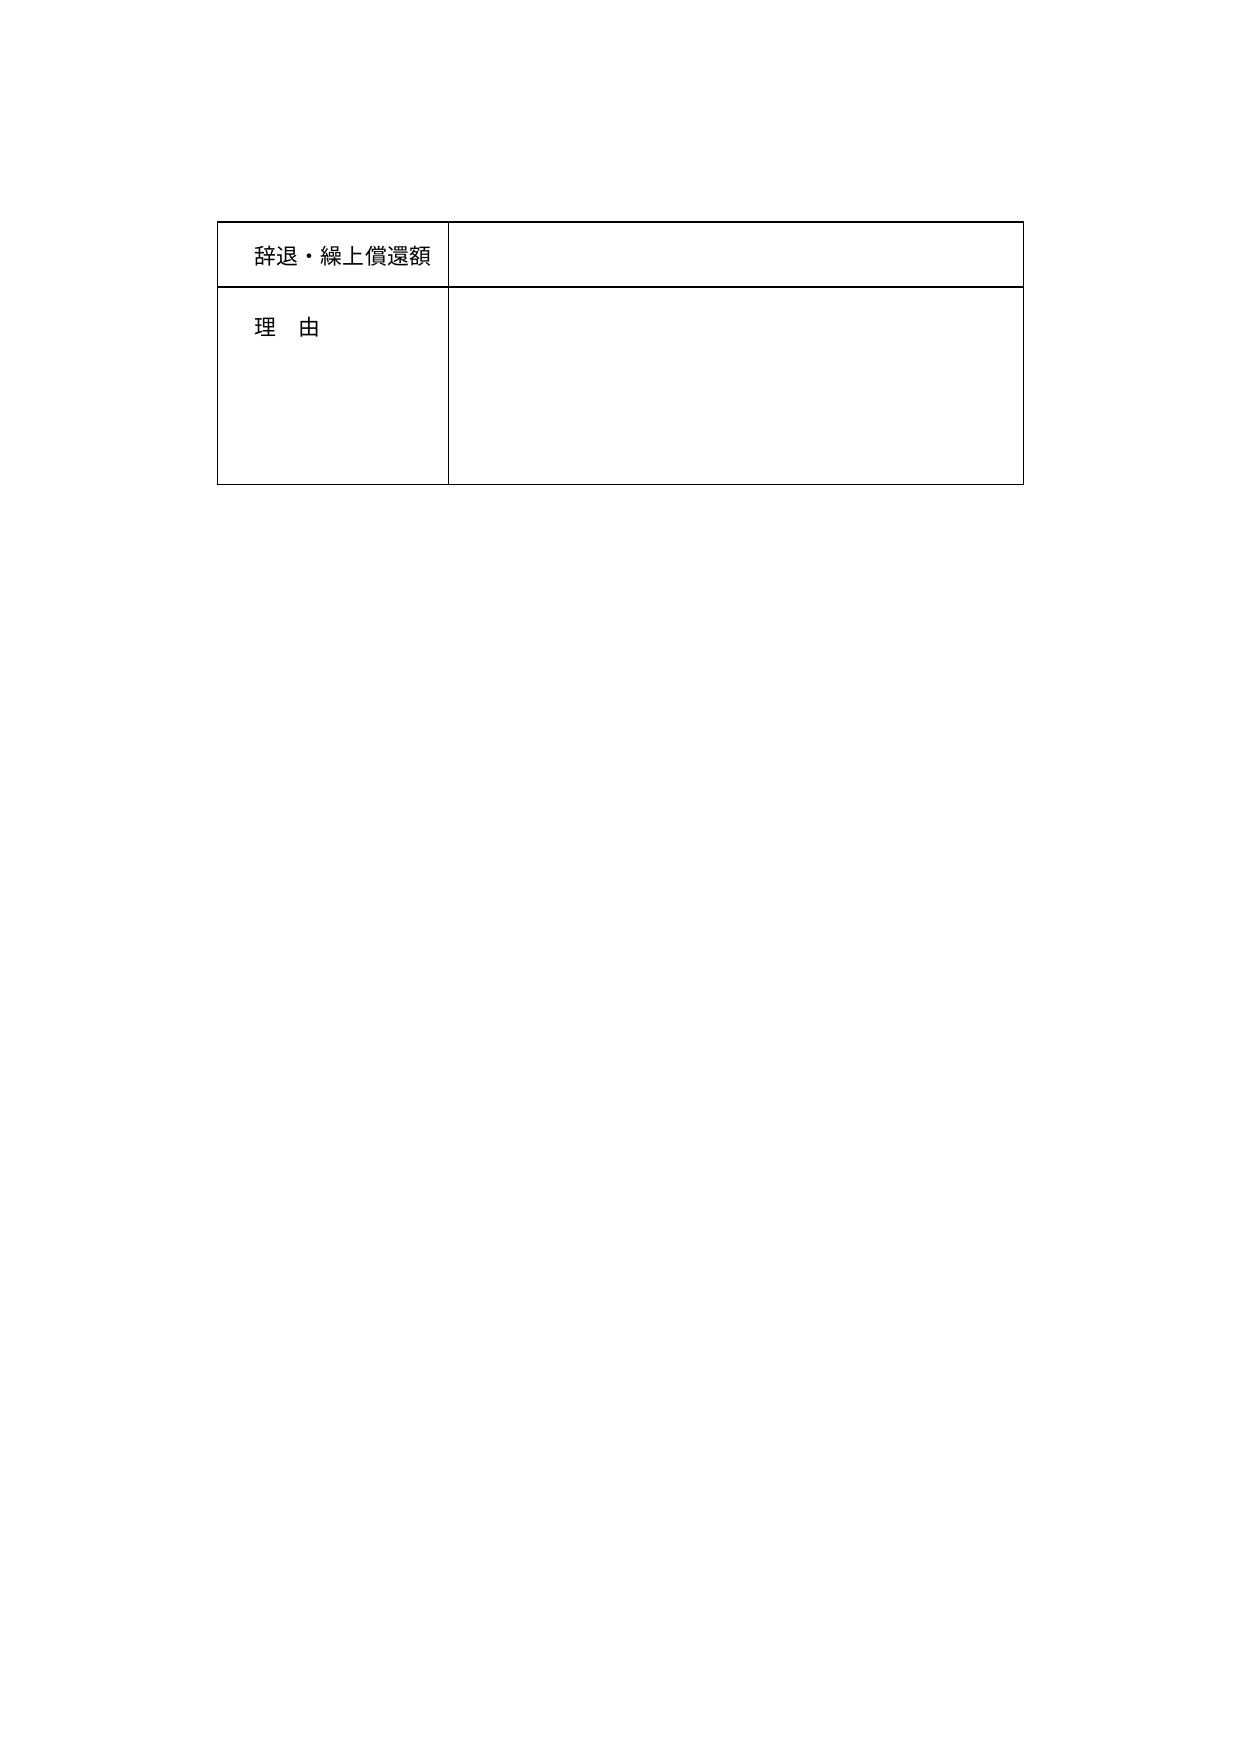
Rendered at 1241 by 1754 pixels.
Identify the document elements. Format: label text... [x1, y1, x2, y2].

table_cell 理 由 [218, 288, 448, 484]
table_cell [449, 223, 1023, 286]
table_cell [449, 288, 1023, 484]
table_cell 辞退・繰上償還額 [218, 223, 448, 286]
